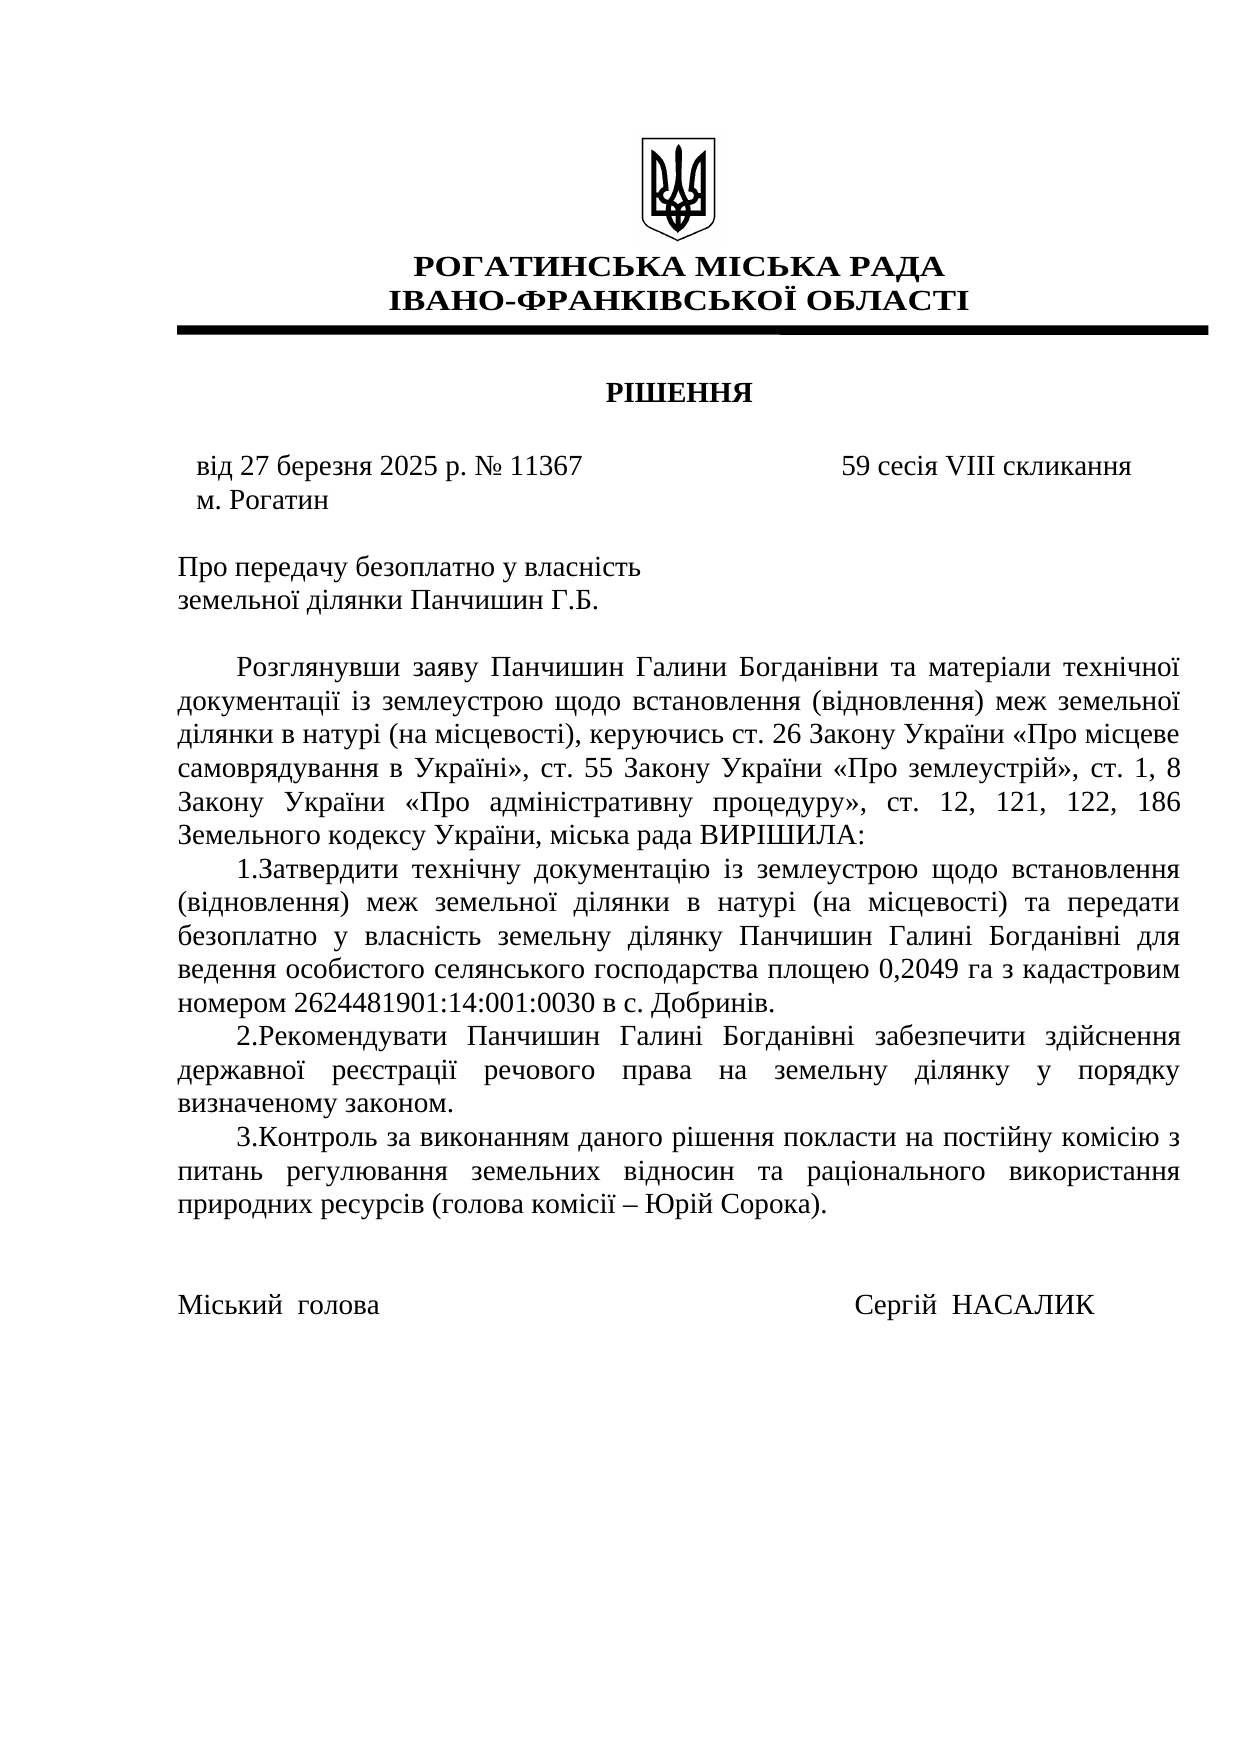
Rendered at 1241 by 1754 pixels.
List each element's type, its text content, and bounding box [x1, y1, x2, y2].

text м. Рогатин [196, 482, 1237, 515]
text РОГАТИНСЬКА МІСЬКА РАДА [177, 249, 1181, 283]
text РІШЕННЯ [177, 375, 1181, 408]
text 2.Рекомендувати Панчишин Галині Богданівні забезпечити здійснення державної реєстрації речового права на земельну ділянку у порядку визначеному законом. [177, 1018, 1181, 1119]
text ІВАНО-ФРАНКІВСЬКОЇ ОБЛАСТІ [177, 283, 1181, 316]
text від 27 березня 2025 р. № 11367 59 сесія VIII скликання [196, 448, 1237, 482]
text Міський голова Сергій НАСАЛИК [177, 1287, 1181, 1320]
text 1.Затвердити технічну документацію із землеустрою щодо встановлення (відновлення) меж земельної ділянки в натурі (на місцевості) та передати безоплатно у власність земельну ділянку Панчишин Галині Богданівні для ведення особистого селянського господарства площею 0,2049 га з кадастровим номером 2624481901:14:001:0030 в с. Добринів. [177, 851, 1181, 1018]
text 3.Контроль за виконанням даного рішення покласти на постійну комісію з питань регулювання земельних відносин та раціонального використання природних ресурсів (голова комісії – Юрій Сорока). [177, 1119, 1181, 1220]
text Про передачу безоплатно у власність [177, 549, 1237, 582]
text Розглянувши заяву Панчишин Галини Богданівни та матеріали технічної документації із землеустрою щодо встановлення (відновлення) меж земельної ділянки в натурі (на місцевості), керуючись ст. 26 Закону України «Про місцеве самоврядування в Україні», ст. 55 Закону України «Про землеустрій», ст. 1, 8 Закону України «Про адміністративну процедуру», ст. 12, 121, 122, 186 Земельного кодексу України, міська рада ВИРІШИЛА: [177, 649, 1181, 851]
text земельної ділянки Панчишин Г.Б.{ [177, 582, 1181, 616]
